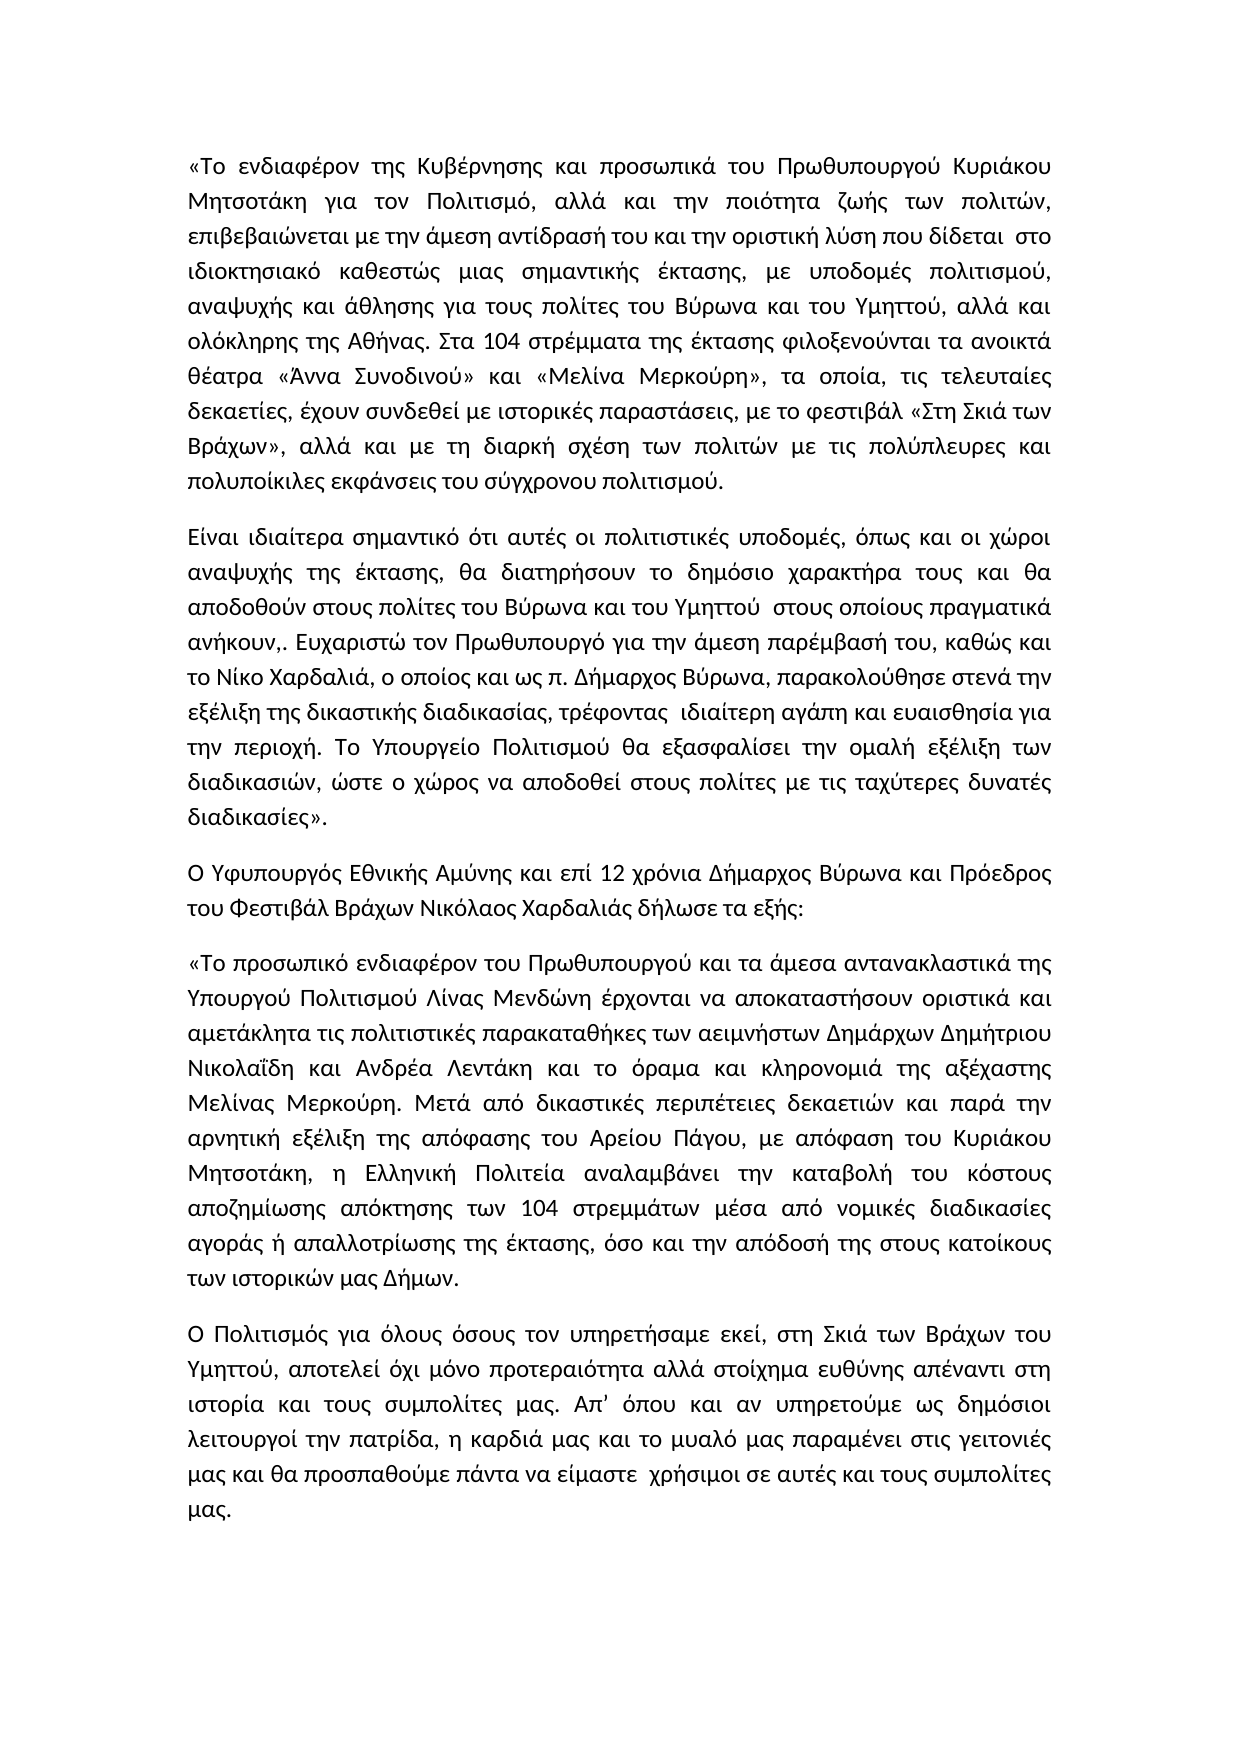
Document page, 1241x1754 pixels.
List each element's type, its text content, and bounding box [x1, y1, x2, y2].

text «Το ενδιαφέρον της Κυβέρνησης και προσωπικά του Πρωθυπουργού Κυριάκου Μητσοτάκη για τον Πολιτισμό, αλλά και την ποιότητα ζωής των πολιτών, επιβεβαιώνεται με την άμεση αντίδρασή του και την οριστική λύση που δίδεται στο ιδιοκτησιακό καθεστώς μιας σημαντικής έκτασης, με υποδομές πολιτισμού, αναψυχής και άθλησης για τους πολίτες του Βύρωνα και του Υμηττού, αλλά και ολόκληρης της Αθήνας. Στα 104 στρέμματα της έκτασης φιλοξενούνται τα ανοικτά θέατρα «Άννα Συνοδινού» και «Μελίνα Μερκούρη», τα οποία, τις τελευταίες δεκαετίες, έχουν συνδεθεί με ιστορικές παραστάσεις, με το φεστιβάλ «Στη Σκιά των Βράχων», αλλά και με τη διαρκή σχέση των πολιτών με τις πολύπλευρες και πολυποίκιλες εκφάνσεις του σύγχρονου πολιτισμού. [187, 150, 1053, 496]
text Είναι ιδιαίτερα σημαντικό ότι αυτές οι πολιτιστικές υποδομές, όπως και οι χώροι αναψυχής της έκτασης, θα διατηρήσουν το δημόσιο χαρακτήρα τους και θα αποδοθούν στους πολίτες του Βύρωνα και του Υμηττού στους οποίους πραγματικά ανήκουν,. Ευχαριστώ τον Πρωθυπουργό για την άμεση παρέμβασή του, καθώς και το Νίκο Χαρδαλιά, ο οποίος και ως π. Δήμαρχος Βύρωνα, παρακολούθησε στενά την εξέλιξη της δικαστικής διαδικασίας, τρέφοντας ιδιαίτερη αγάπη και ευαισθησία για την περιοχή. Το Υπουργείο Πολιτισμού θα εξασφαλίσει την ομαλή εξέλιξη των διαδικασιών, ώστε ο χώρος να αποδοθεί στους πολίτες με τις ταχύτερες δυνατές διαδικασίες». [187, 521, 1053, 831]
text Ο Πολιτισμός για όλους όσους τον υπηρετήσαμε εκεί, στη Σκιά των Βράχων του Υμηττού, αποτελεί όχι μόνο προτεραιότητα αλλά στοίχημα ευθύνης απέναντι στη ιστορία και τους συμπολίτες μας. Απ’ όπου και αν υπηρετούμε ως δημόσιοι λειτουργοί την πατρίδα, η καρδιά μας και το μυαλό μας παραμένει στις γειτονιές μας και θα προσπαθούμε πάντα να είμαστε χρήσιμοι σε αυτές και τους συμπολίτες μας. [187, 1318, 1053, 1524]
text Ο Υφυπουργός Εθνικής Αμύνης και επί 12 χρόνια Δήμαρχος Βύρωνα και Πρόεδρος του Φεστιβάλ Βράχων Νικόλαος Χαρδαλιάς δήλωσε τα εξής: [187, 857, 1053, 922]
text «Το προσωπικό ενδιαφέρον του Πρωθυπουργού και τα άμεσα αντανακλαστικά της Υπουργού Πολιτισμού Λίνας Μενδώνη έρχονται να αποκαταστήσουν οριστικά και αμετάκλητα τις πολιτιστικές παρακαταθήκες των αειμνήστων Δημάρχων Δημήτριου Νικολαΐδη και Ανδρέα Λεντάκη και το όραμα και κληρονομιά της αξέχαστης Μελίνας Μερκούρη. Μετά από δικαστικές περιπέτειες δεκαετιών και παρά την αρνητική εξέλιξη της απόφασης του Αρείου Πάγου, με απόφαση του Κυριάκου Μητσοτάκη, η Ελληνική Πολιτεία αναλαμβάνει την καταβολή του κόστους αποζημίωσης απόκτησης των 104 στρεμμάτων μέσα από νομικές διαδικασίες αγοράς ή απαλλοτρίωσης της έκτασης, όσο και την απόδοσή της στους κατοίκους των ιστορικών μας Δήμων. [187, 947, 1053, 1293]
